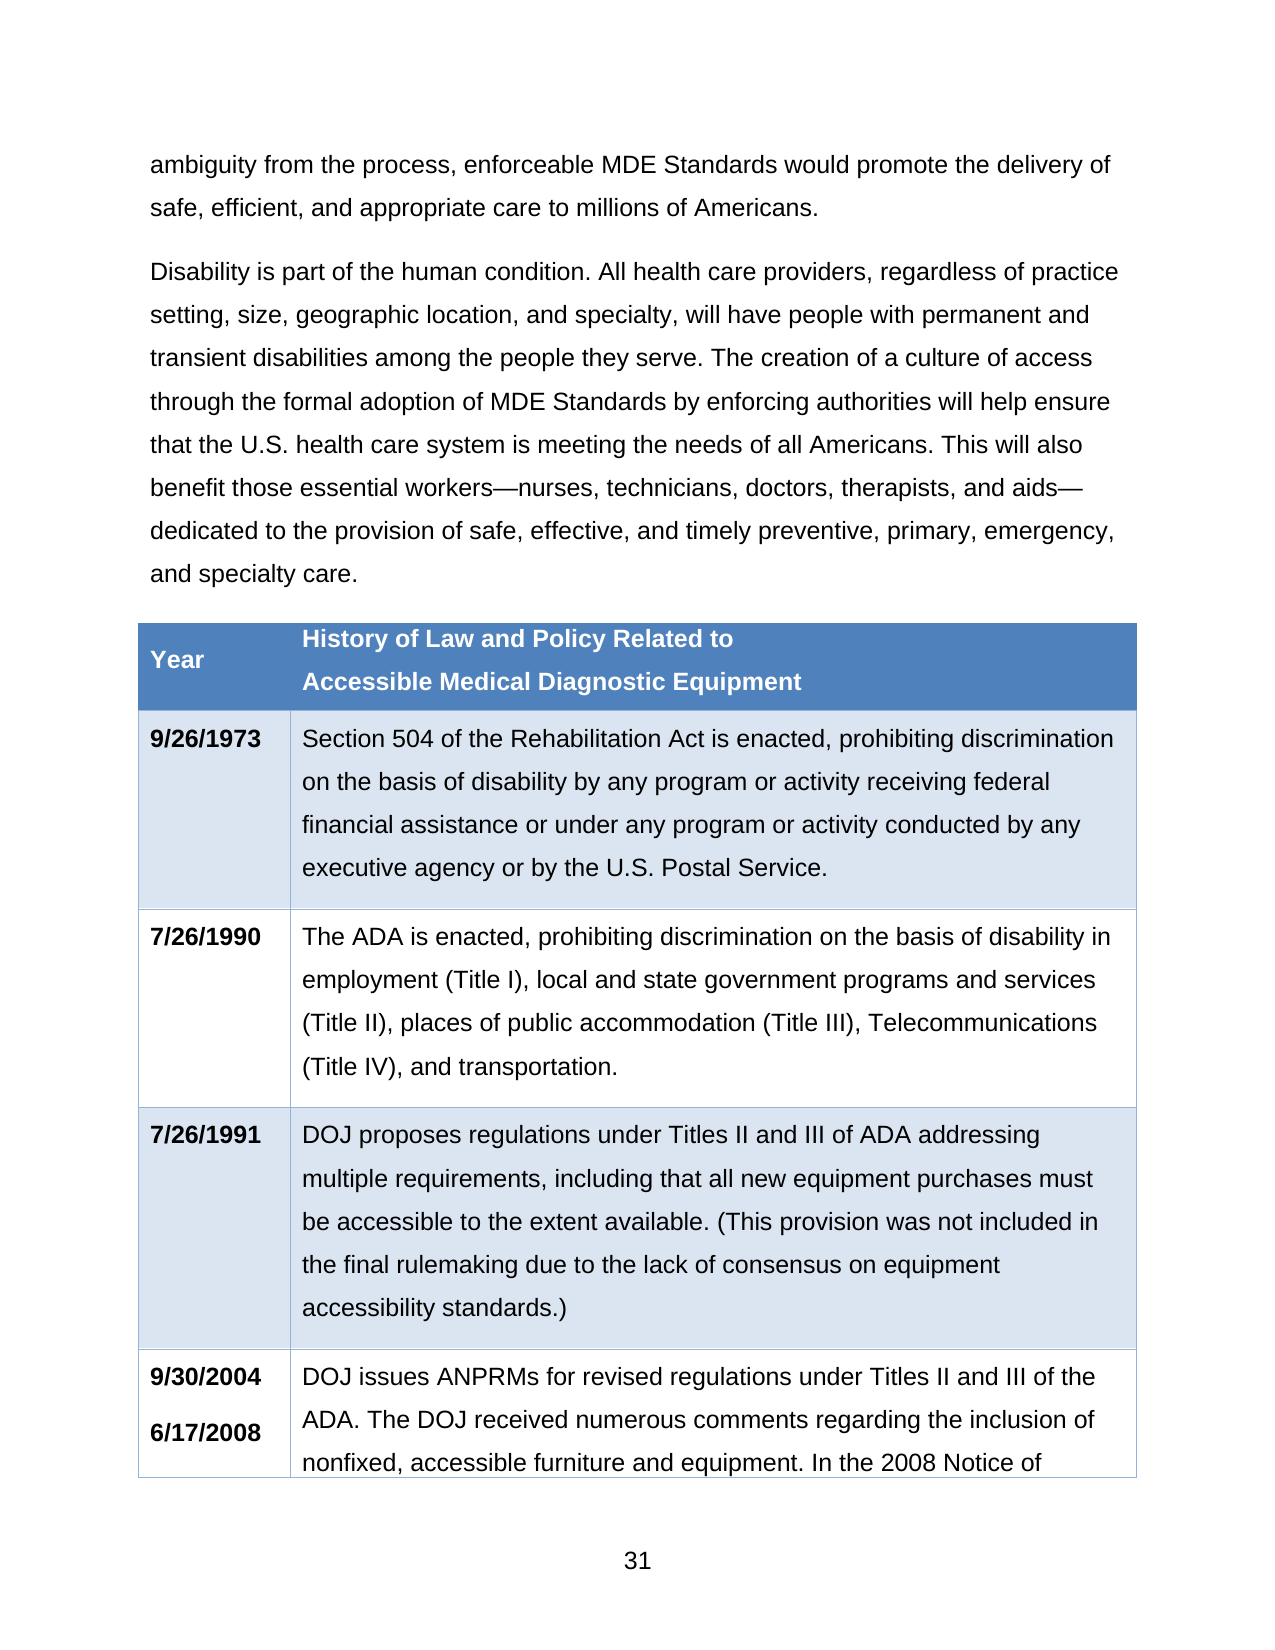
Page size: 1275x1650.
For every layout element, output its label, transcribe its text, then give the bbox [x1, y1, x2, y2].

table_cell Section 504 of the Rehabilitation Act is enacted, prohibiting discrimination on the basis of disability by any program or activity receiving federal financial assistance or under any program or activity conducted by any executive agency or by the U.S. Postal Service. [291, 711, 1136, 908]
text Disability is part of the human condition. All health care providers, regardless of practice setting, size, geographic location, and specialty, will have people with permanent and transient disabilities among the people they serve. The creation of a culture of access through the formal adoption of MDE Standards by enforcing authorities will help ensure that the U.S. health care system is meeting the needs of all Americans. This will also benefit those essential workers—nurses, technicians, doctors, therapists, and aids—dedicated to the provision of safe, effective, and timely preventive, primary, emergency, and specialty care. [150, 257, 1125, 588]
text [150, 150, 1125, 222]
table_cell 9/30/2004 6/17/2008 [139, 1350, 290, 1477]
table_cell 9/26/1973 [139, 711, 290, 908]
table_cell 7/26/1991 [139, 1108, 290, 1348]
table_cell The ADA is enacted, prohibiting discrimination on the basis of disability in employment (Title I), local and state government programs and services (Title II), places of public accommodation (Title III), Telecommunications (Title IV), and transportation. [291, 910, 1136, 1107]
table_cell 7/26/1990 [139, 910, 290, 1107]
table_header Year [139, 624, 290, 710]
table_cell DOJ proposes regulations under Titles II and III of ADA addressing multiple requirements, including that all new equipment purchases must be accessible to the extent available. (This provision was not included in the final rulemaking due to the lack of consensus on equipment accessibility standards.) [291, 1108, 1136, 1348]
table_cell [291, 1350, 1136, 1477]
table_header History of Law and Policy Related to Accessible Medical Diagnostic Equipment [291, 624, 1136, 710]
